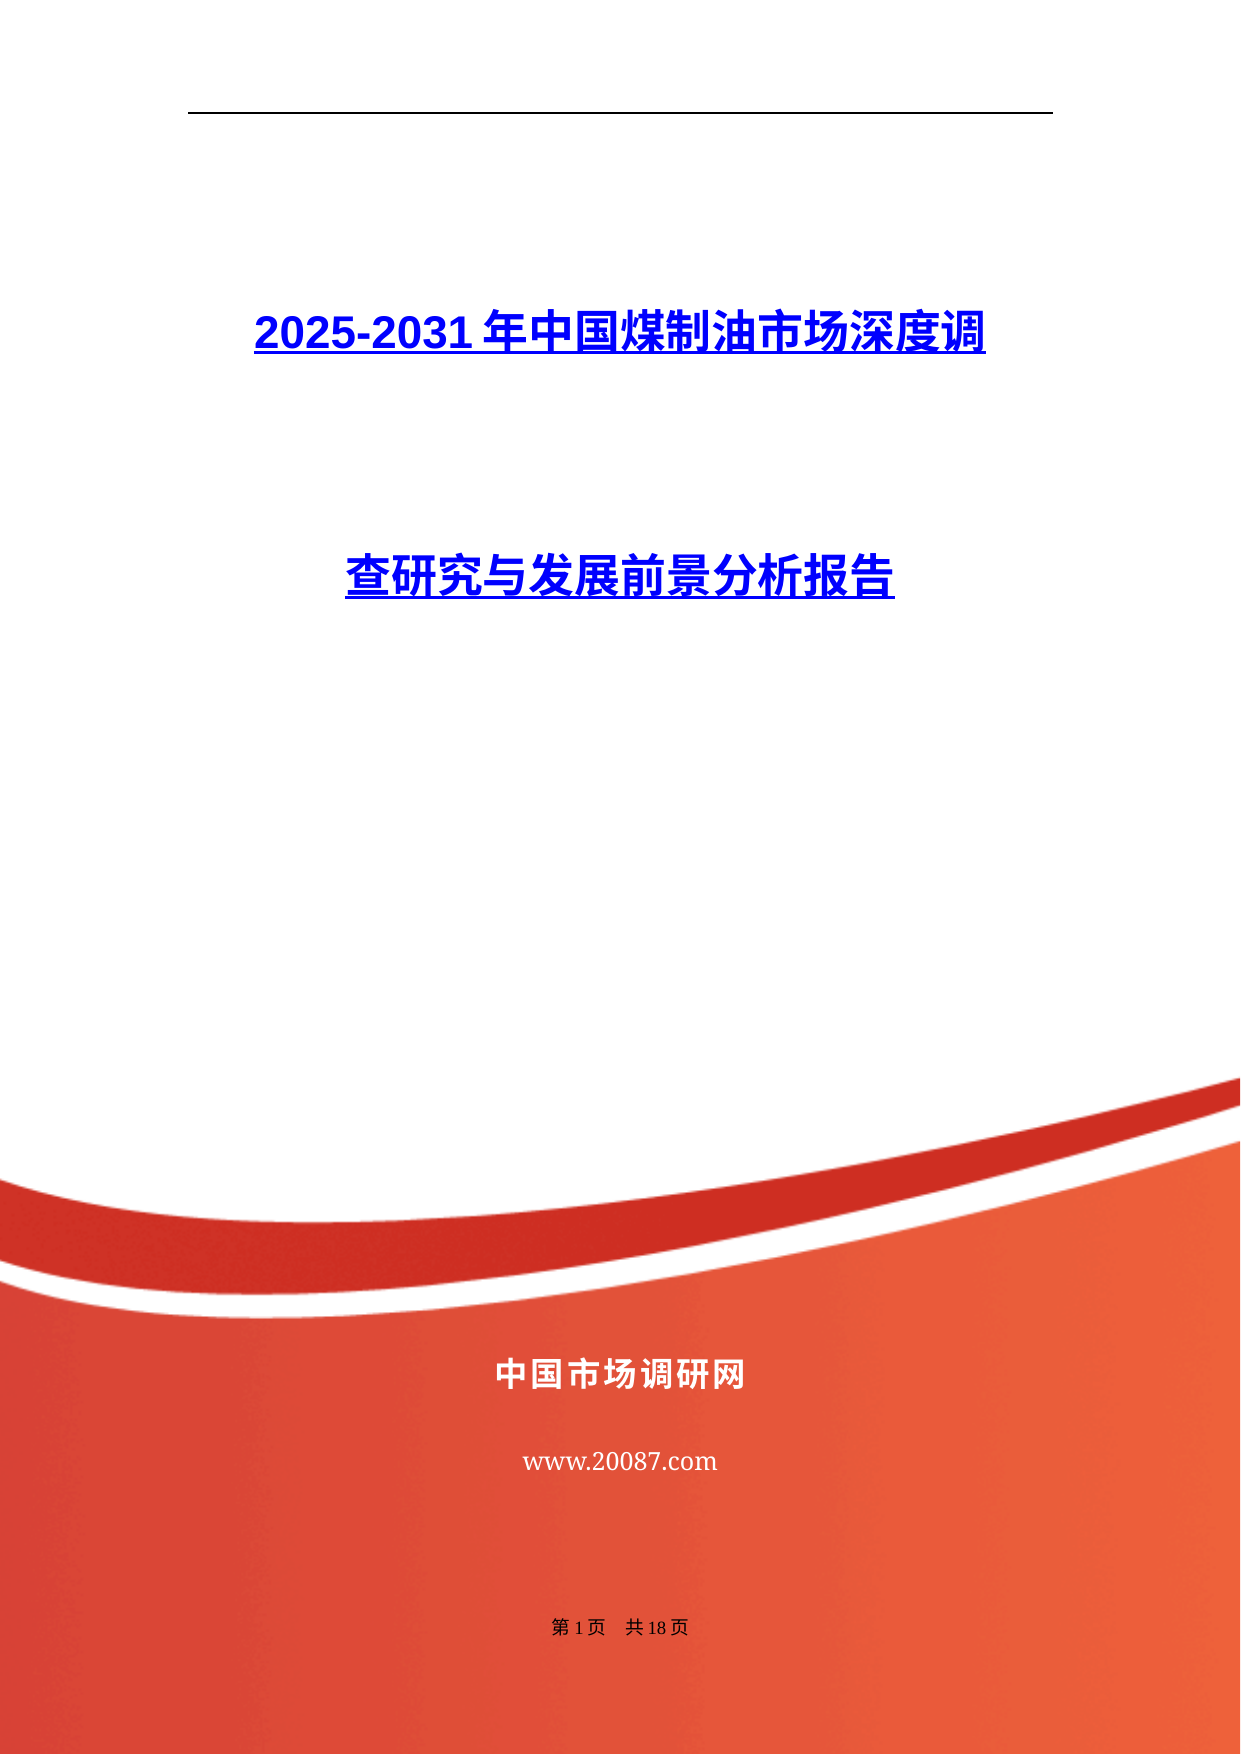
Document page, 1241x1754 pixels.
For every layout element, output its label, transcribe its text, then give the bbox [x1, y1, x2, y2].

subtitle 中国市场调研网 [187, 1339, 1053, 1404]
table_header 2025-2031年中国煤制油市场深度调查研究与发展前景分析报告 [188, 207, 1053, 773]
text www.20087.com [187, 1428, 1053, 1493]
picture [0, 1006, 1241, 1754]
